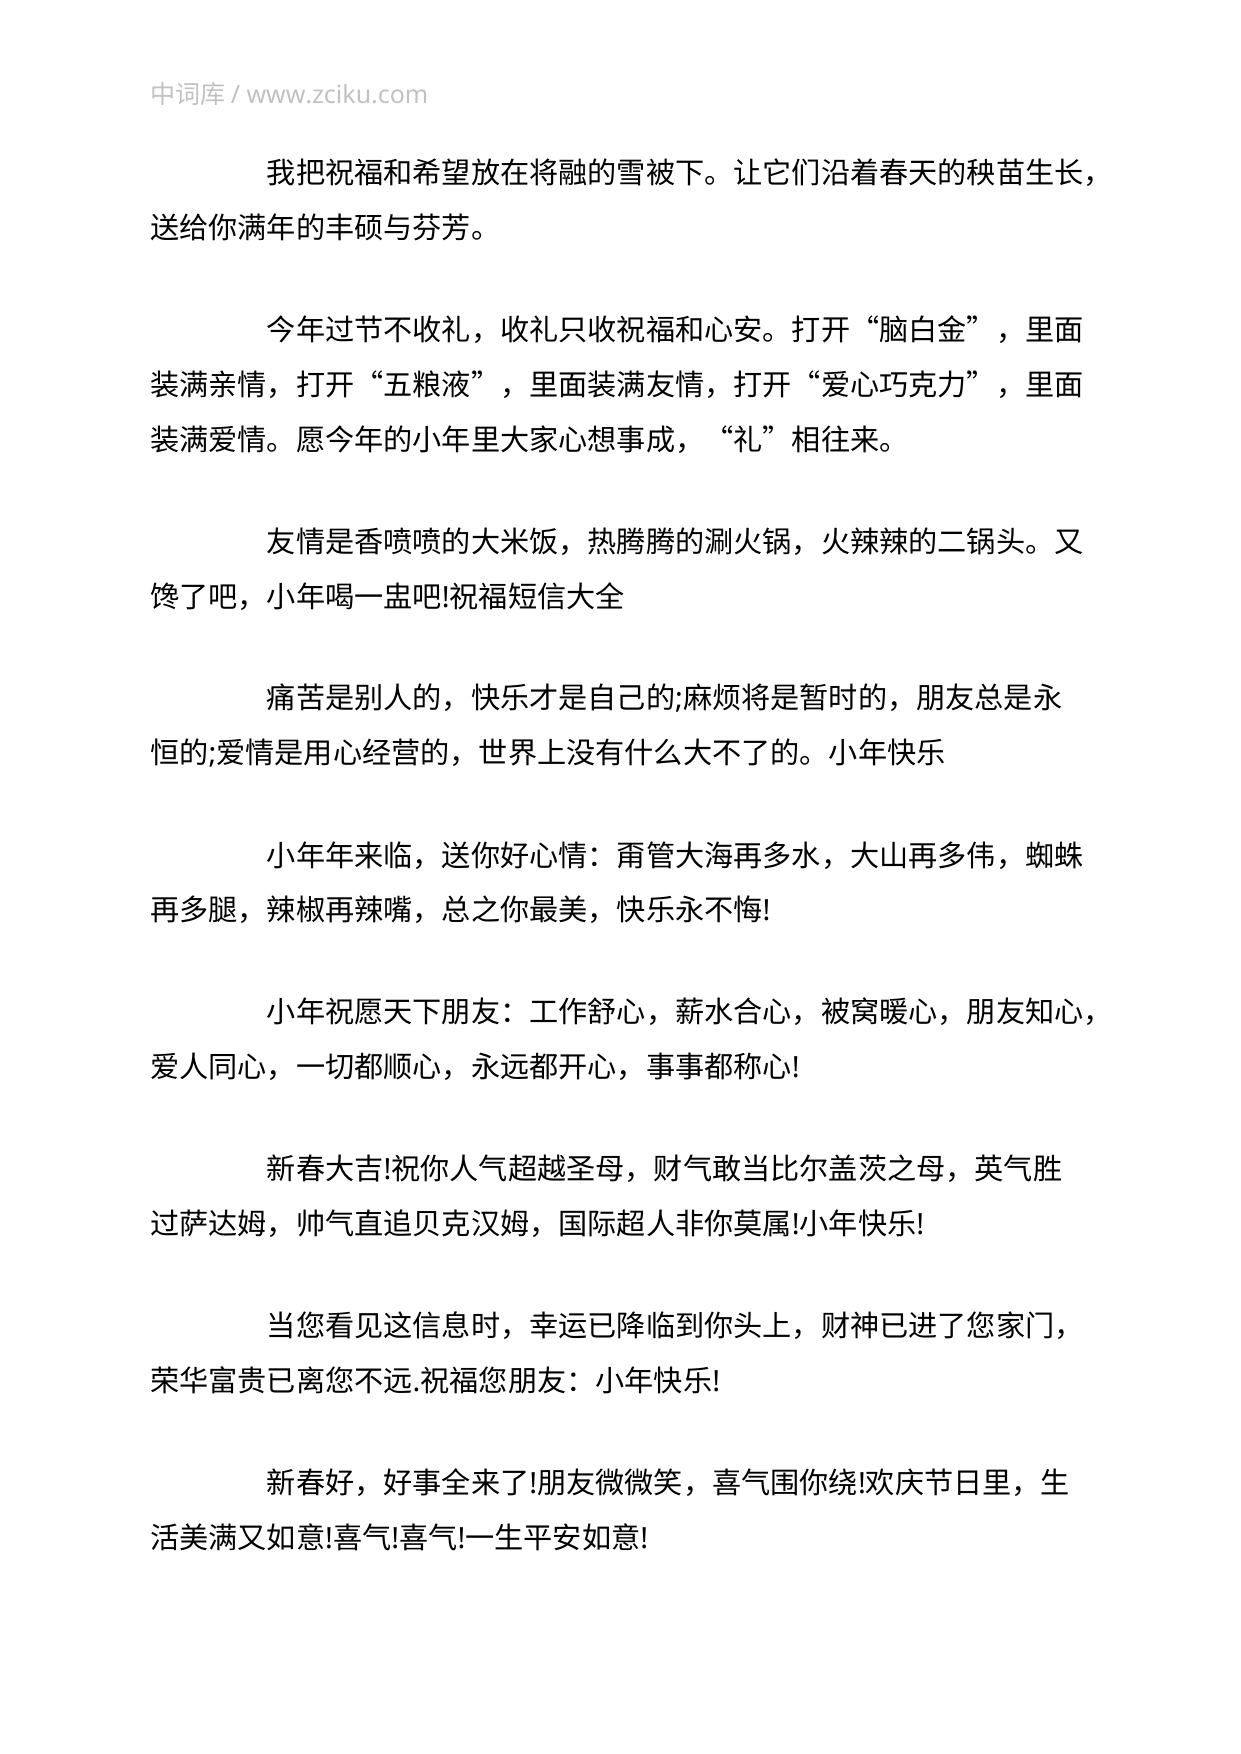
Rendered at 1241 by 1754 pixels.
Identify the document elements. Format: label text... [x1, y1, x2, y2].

text 小年祝愿天下朋友：工作舒心，薪水合心，被窝暖心，朋友知心，爱人同心，一切都顺心，永远都开心，事事都称心! [150, 989, 1090, 1086]
text 今年过节不收礼，收礼只收祝福和心安。打开“脑白金”，里面装满亲情，打开“五粮液”，里面装满友情，打开“爱心巧克力”，里面装满爱情。愿今年的小年里大家心想事成，“礼”相往来。 [150, 307, 1090, 459]
text 友情是香喷喷的大米饭，热腾腾的涮火锅，火辣辣的二锅头。又馋了吧，小年喝一盅吧!祝福短信大全 [150, 518, 1090, 616]
text 我把祝福和希望放在将融的雪被下。让它们沿着春天的秧苗生长，送给你满年的丰硕与芬芳。 [150, 150, 1090, 247]
text 痛苦是别人的，快乐才是自己的;麻烦将是暂时的，朋友总是永恒的;爱情是用心经营的，世界上没有什么大不了的。小年快乐 [150, 675, 1090, 772]
text 当您看见这信息时，幸运已降临到你头上，财神已进了您家门，荣华富贵已离您不远.祝福您朋友：小年快乐! [150, 1303, 1090, 1400]
text 新春大吉!祝你人气超越圣母，财气敢当比尔盖茨之母，英气胜过萨达姆，帅气直追贝克汉姆，国际超人非你莫属!小年快乐! [150, 1146, 1090, 1243]
text 小年年来临，送你好心情：甭管大海再多水，大山再多伟，蜘蛛再多腿，辣椒再辣嘴，总之你最美，快乐永不悔! [150, 832, 1090, 929]
text 新春好，好事全来了!朋友微微笑，喜气围你绕!欢庆节日里，生活美满又如意!喜气!喜气!一生平安如意! [150, 1460, 1090, 1557]
